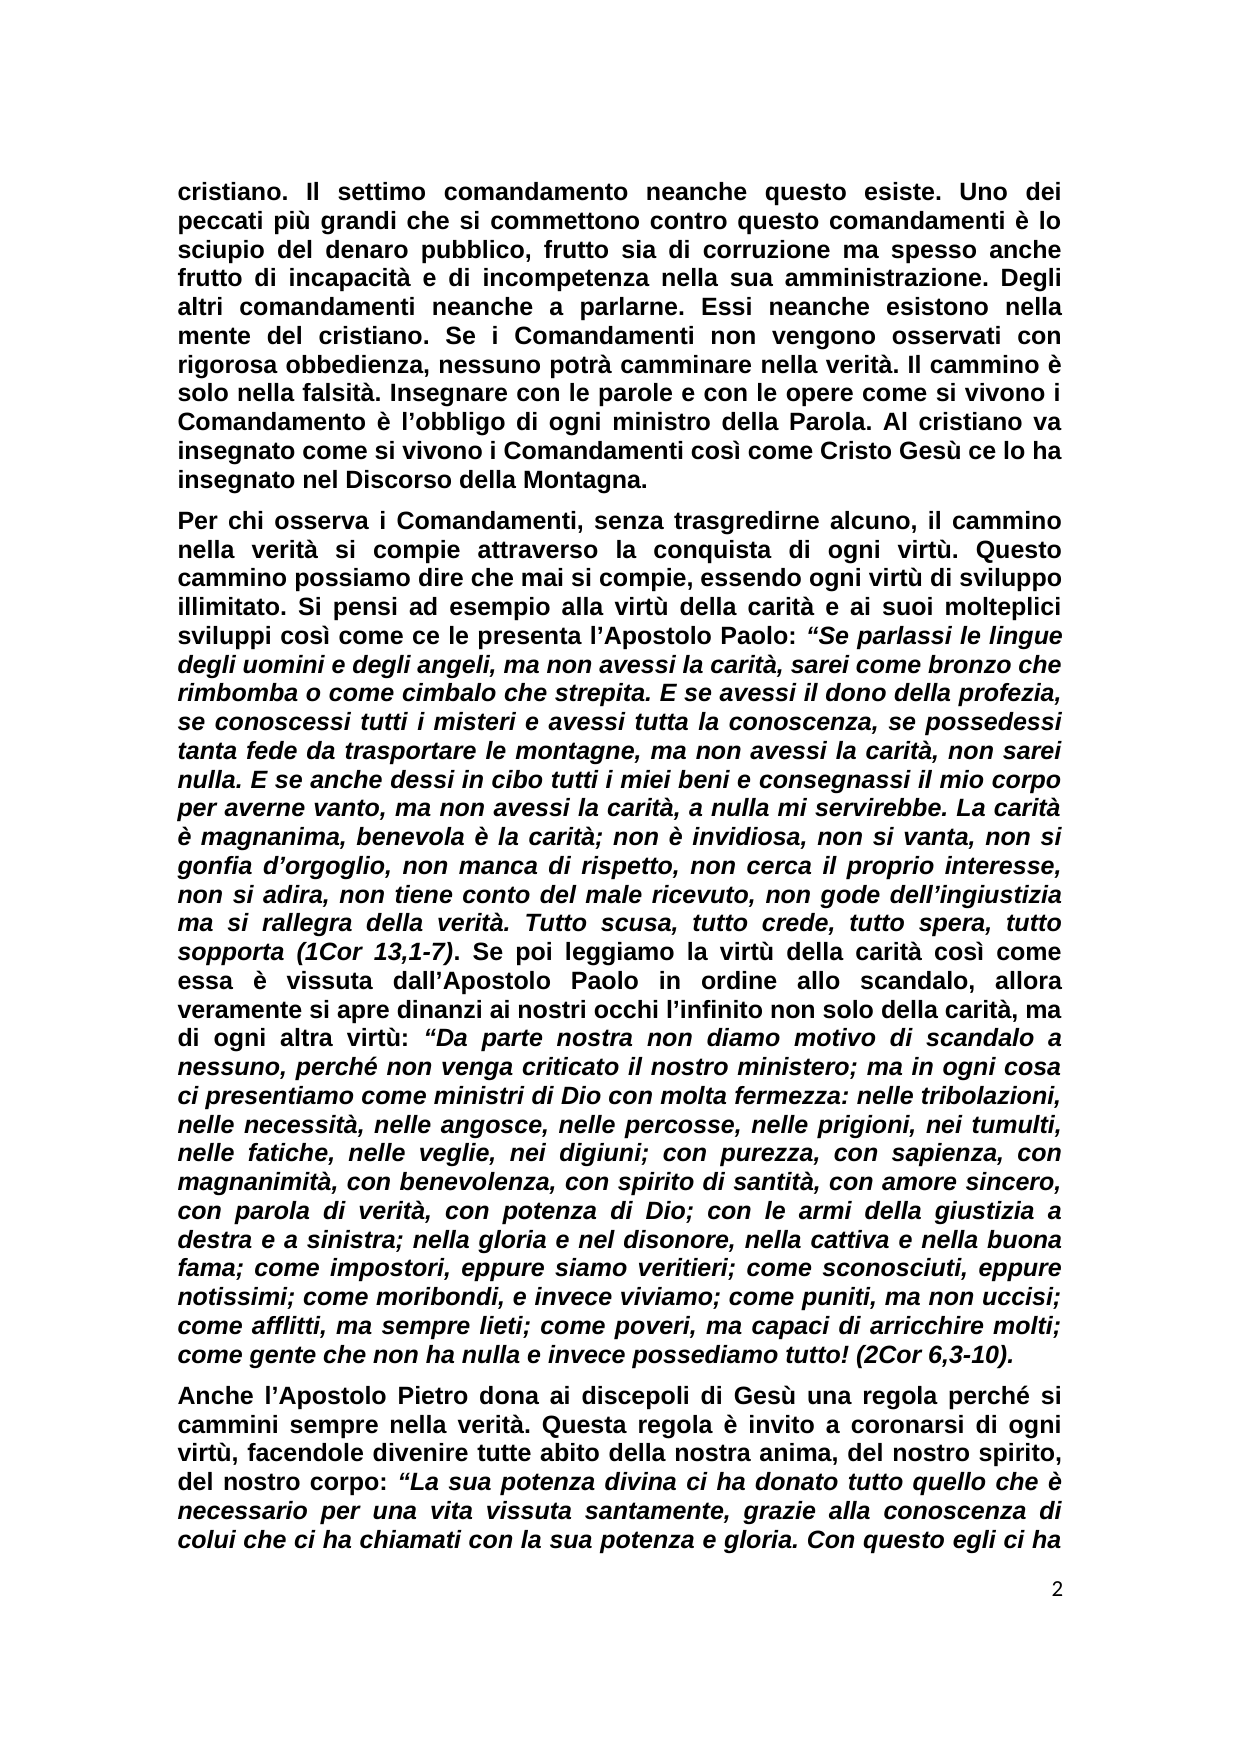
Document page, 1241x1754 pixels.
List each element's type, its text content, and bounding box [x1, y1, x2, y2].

text Per chi osserva i Comandamenti, senza trasgredirne alcuno, il cammino nella verità si compie attraverso la conquista di ogni virtù. Questo cammino possiamo dire che mai si compie, essendo ogni virtù di sviluppo illimitato. Si pensi ad esempio alla virtù della carità e ai suoi molteplici sviluppi così come ce le presenta l’Apostolo Paolo: “Se parlassi le lingue degli uomini e degli angeli, ma non avessi la carità, sarei come bronzo che rimbomba o come cimbalo che strepita. E se avessi il dono della profezia, se conoscessi tutti i misteri e avessi tutta la conoscenza, se possedessi tanta fede da trasportare le montagne, ma non avessi la carità, non sarei nulla. E se anche dessi in cibo tutti i miei beni e consegnassi il mio corpo per averne vanto, ma non avessi la carità, a nulla mi servirebbe. La carità è magnanima, benevola è la carità; non è invidiosa, non si vanta, non si gonfia d’orgoglio, non manca di rispetto, non cerca il proprio interesse, non si adira, non tiene conto del male ricevuto, non gode dell’ingiustizia ma si rallegra della verità. Tutto scusa, tutto crede, tutto spera, tutto sopporta (1Cor 13,1-7). Se poi leggiamo la virtù della carità così come essa è vissuta dall’Apostolo Paolo in ordine allo scandalo, allora veramente si apre dinanzi ai nostri occhi l’infinito non solo della carità, ma di ogni altra virtù: “Da parte nostra non diamo motivo di scandalo a nessuno, perché non venga criticato il nostro ministero; ma in ogni cosa ci presentiamo come ministri di Dio con molta fermezza: nelle tribolazioni, nelle necessità, nelle angosce, nelle percosse, nelle prigioni, nei tumulti, nelle fatiche, nelle veglie, nei digiuni; con purezza, con sapienza, con magnanimità, con benevolenza, con spirito di santità, con amore sincero, con parola di verità, con potenza di Dio; con le armi della giustizia a destra e a sinistra; nella gloria e nel disonore, nella cattiva e nella buona fama; come impostori, eppure siamo veritieri; come sconosciuti, eppure notissimi; come moribondi, e invece viviamo; come puniti, ma non uccisi; come afflitti, ma sempre lieti; come poveri, ma capaci di arricchire molti; come gente che non ha nulla e invece possediamo tutto! (2Cor 6,3-10). [177, 506, 1063, 1368]
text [177, 1381, 1063, 1553]
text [177, 177, 1063, 493]
